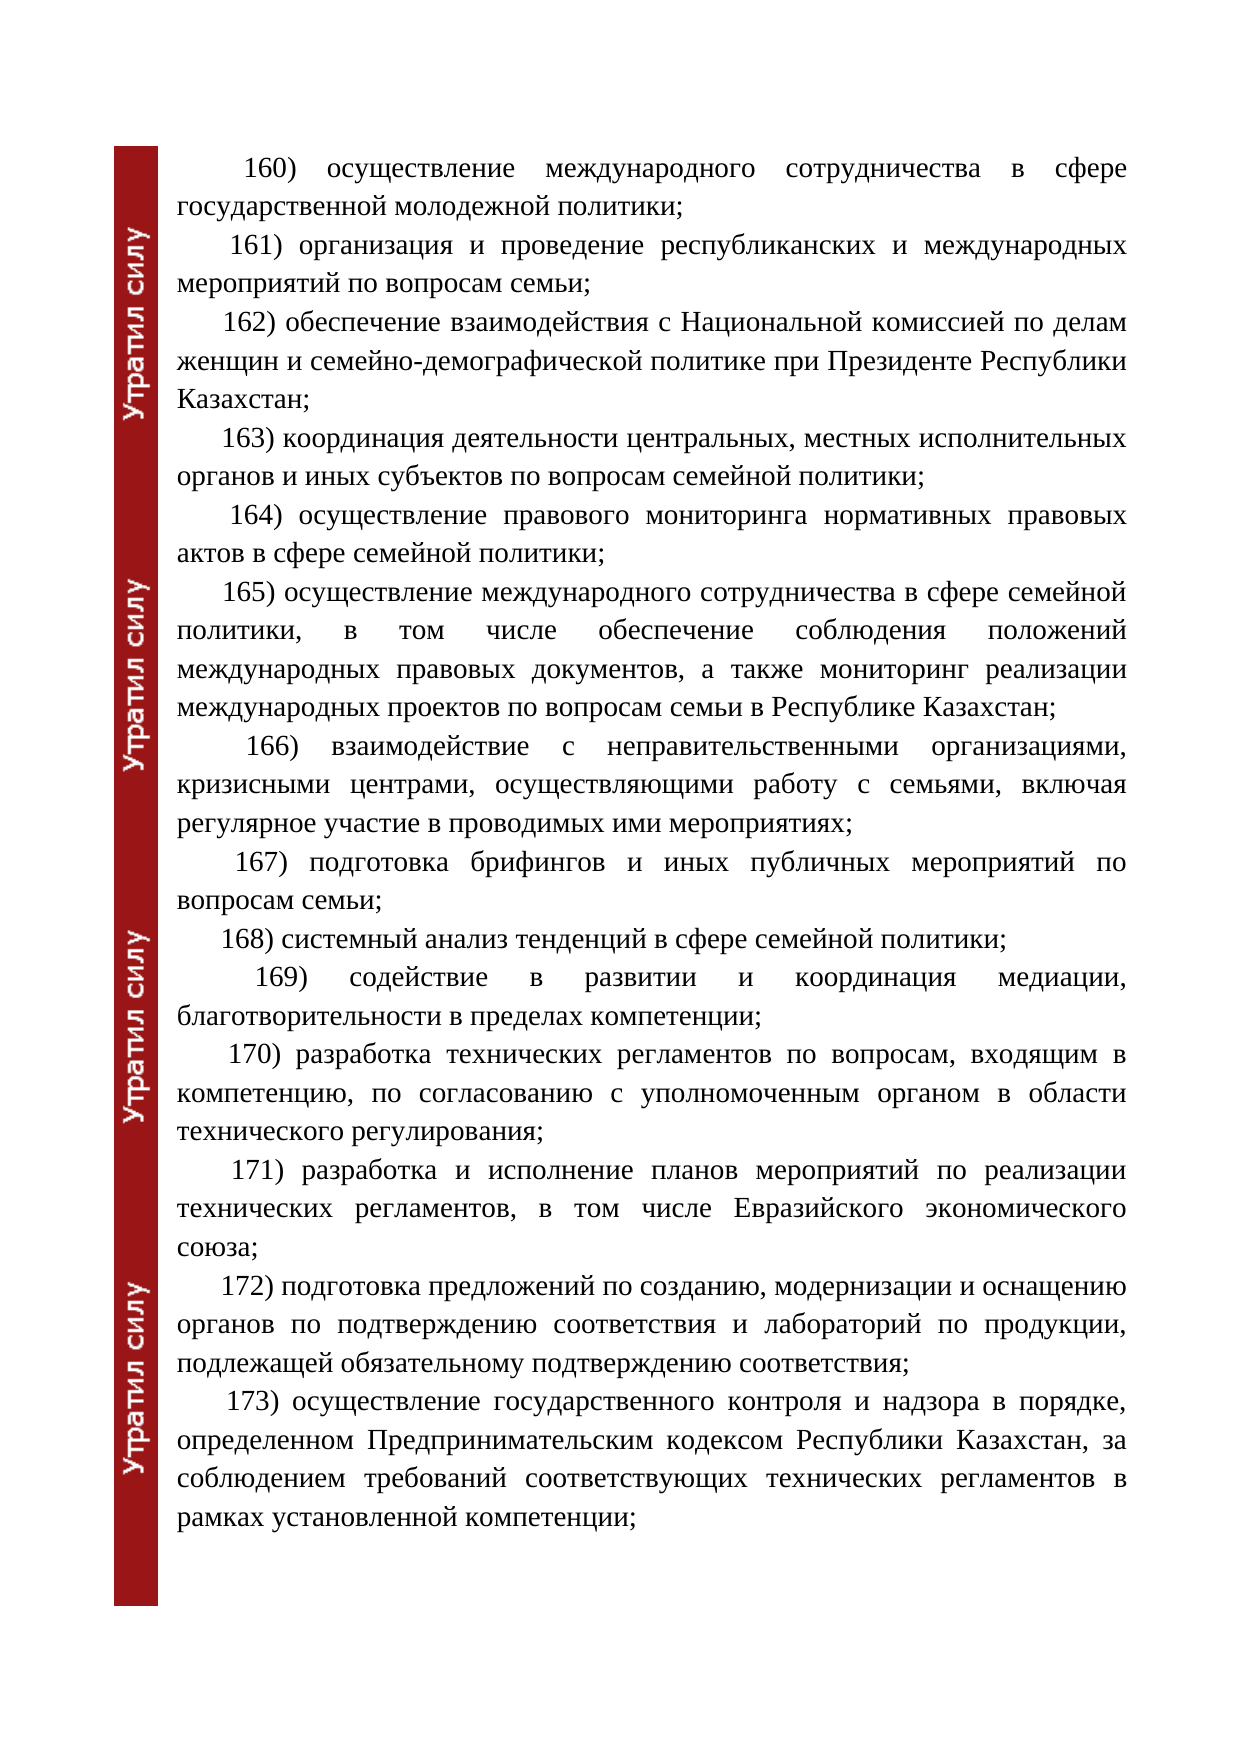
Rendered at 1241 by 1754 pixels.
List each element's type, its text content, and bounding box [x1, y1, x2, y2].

picture [114, 1263, 158, 1268]
picture [114, 1031, 158, 1036]
picture [114, 299, 158, 304]
picture [114, 569, 158, 574]
picture [114, 492, 158, 497]
text 173) осуществление государственного контроля и надзора в порядке, определенном Предпринимательским кодексом Республики Казахстан, за соблюдением требований соответствующих технических регламентов в рамках установленной компетенции; [112, 1383, 1128, 1532]
picture [114, 954, 158, 959]
text 169) содействие в развитии и координация медиации, благотворительности в пределах компетенции; [112, 959, 1128, 1031]
text 166) взаимодействие с неправительственными организациями, кризисными центрами, осуществляющими работу с семьями, включая регулярное участие в проводимых ими мероприятиях; [112, 728, 1128, 839]
text 170) разработка технических регламентов по вопросам, входящим в компетенцию, по согласованию с уполномоченным органом в области технического регулирования; [112, 1036, 1128, 1147]
picture [114, 839, 158, 844]
picture [114, 1378, 158, 1383]
text 164) осуществление правового мониторинга нормативных правовых актов в сфере семейной политики; [112, 497, 1128, 569]
text 171) разработка и исполнение планов мероприятий по реализации технических регламентов, в том числе Евразийского экономического союза; [112, 1152, 1128, 1263]
picture [114, 723, 158, 728]
picture [114, 146, 158, 150]
text 172) подготовка предложений по созданию, модернизации и оснащению органов по подтверждению соответствия и лабораторий по продукции, подлежащей обязательному подтверждению соответствия; [112, 1268, 1128, 1378]
text 160) осуществление международного сотрудничества в сфере государственной молодежной политики; [112, 150, 1128, 222]
text 162) обеспечение взаимодействия с Национальной комиссией по делам женщин и семейно-демографической политике при Президенте Республики Казахстан; [112, 304, 1128, 415]
picture [114, 916, 158, 921]
text 167) подготовка брифингов и иных публичных мероприятий по вопросам семьи; [112, 844, 1128, 916]
picture [114, 415, 158, 420]
picture [114, 1147, 158, 1152]
text 168) системный анализ тенденций в сфере семейной политики; [112, 921, 1128, 954]
picture [114, 1532, 158, 1606]
text 161) организация и проведение республиканских и международных мероприятий по вопросам семьи; [112, 227, 1128, 299]
text 165) осуществление международного сотрудничества в сфере семейной политики, в том числе обеспечение соблюдения положений международных правовых документов, а также мониторинг реализации международных проектов по вопросам семьи в Республике Казахстан; [112, 574, 1128, 723]
text 163) координация деятельности центральных, местных исполнительных органов и иных субъектов по вопросам семейной политики; [112, 420, 1128, 492]
picture [114, 222, 158, 227]
